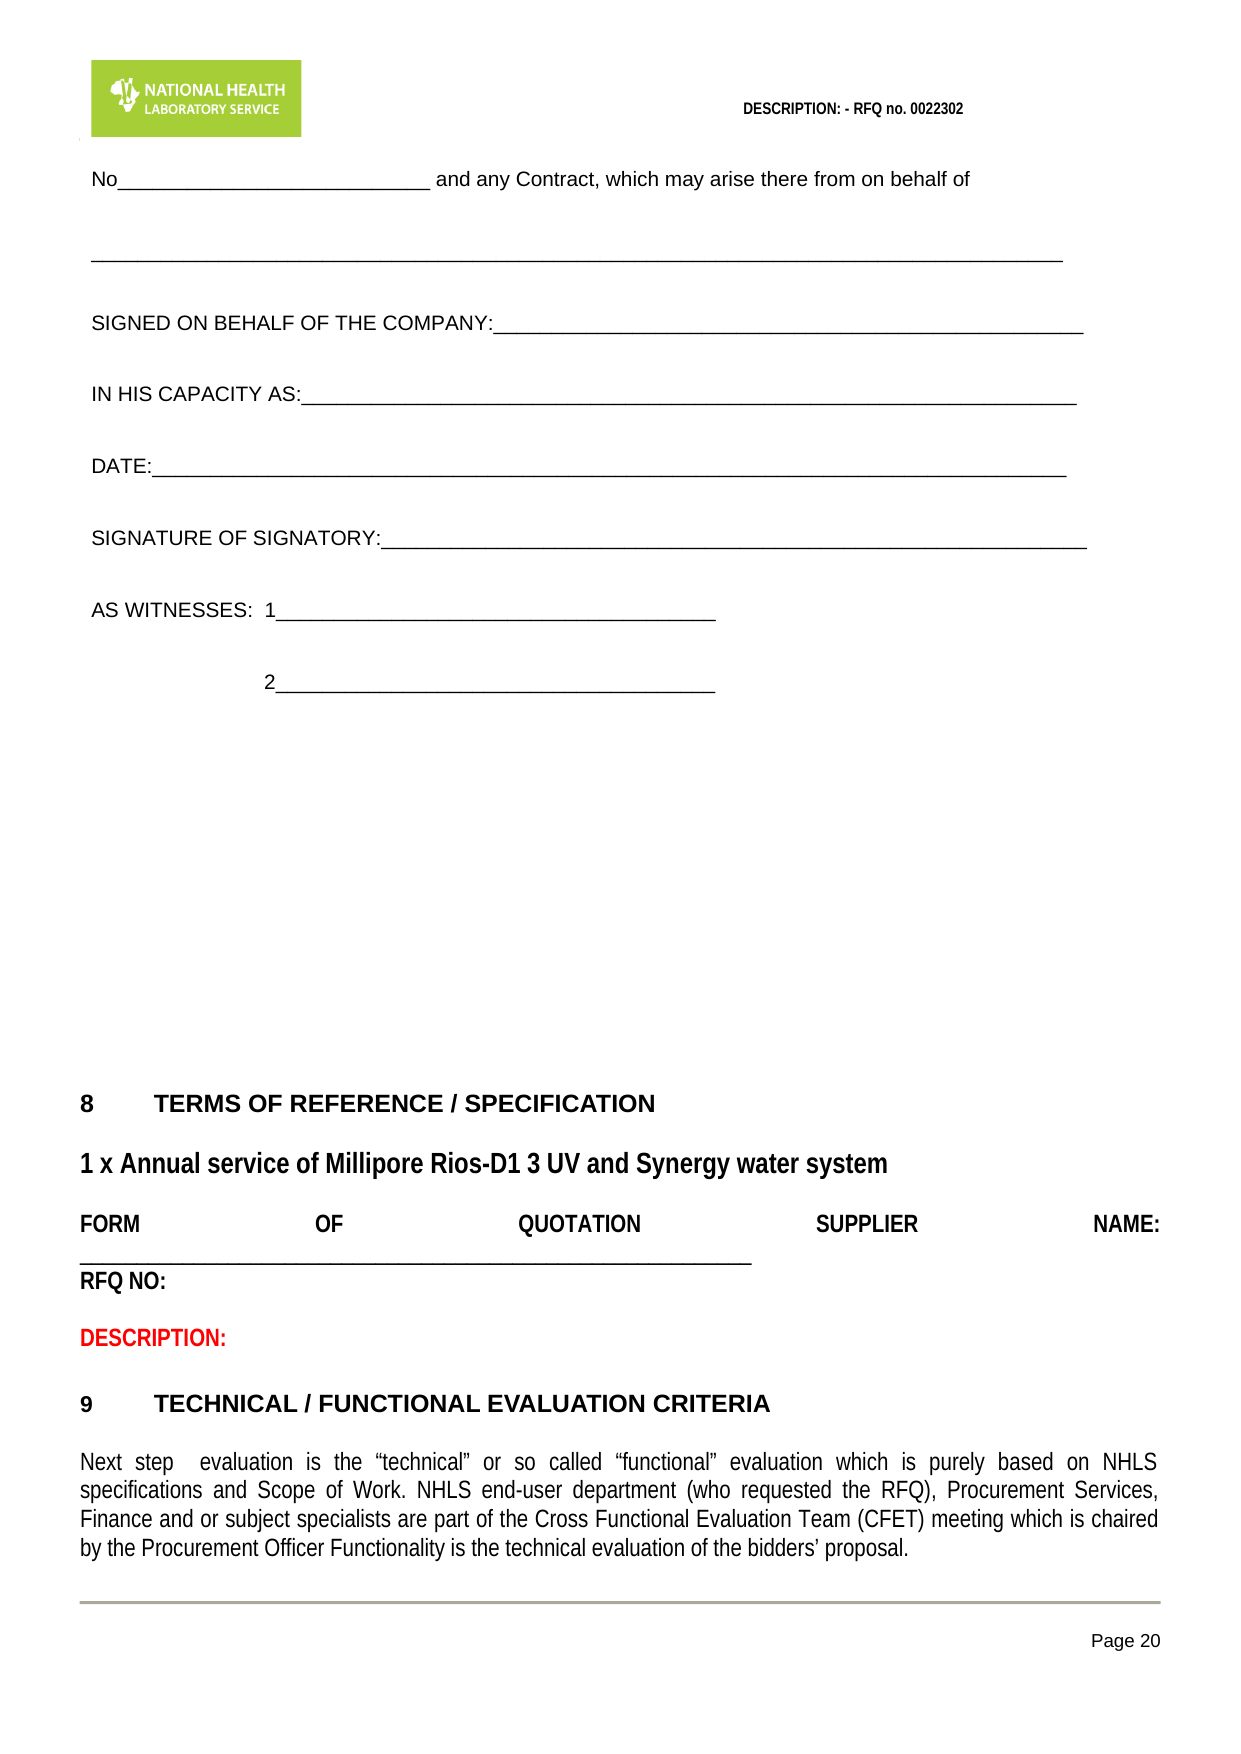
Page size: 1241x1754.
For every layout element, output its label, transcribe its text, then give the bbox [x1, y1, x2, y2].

text DESCRIPTION: [80, 1323, 1175, 1352]
text 1 x Annual service of Millipore Rios-D1 3 UV and Synergy water system [80, 1146, 1161, 1180]
text FORM OF QUOTATION SUPPLIER NAME: ___________________________________________________________ [80, 1208, 1161, 1266]
text RFQ NO: [80, 1266, 1161, 1294]
subtitle TECHNICAL / FUNCTIONAL EVALUATION CRITERIA [80, 1389, 1161, 1418]
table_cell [80, 167, 1136, 1089]
subtitle TERMS OF REFERENCE / SPECIFICATION [80, 1089, 1161, 1118]
text Next step evaluation is the “technical” or so called “functional” evaluation which is purely based on NHLS specifications and Scope of Work. NHLS end-user department (who requested the RFQ), Procurement Services, Finance and or subject specialists are part of the Cross Functional Evaluation Team (CFET) meeting which is chaired by the Procurement Officer Functionality is the technical evaluation of the bidders’ proposal. [80, 1447, 1161, 1561]
picture [91, 60, 302, 137]
